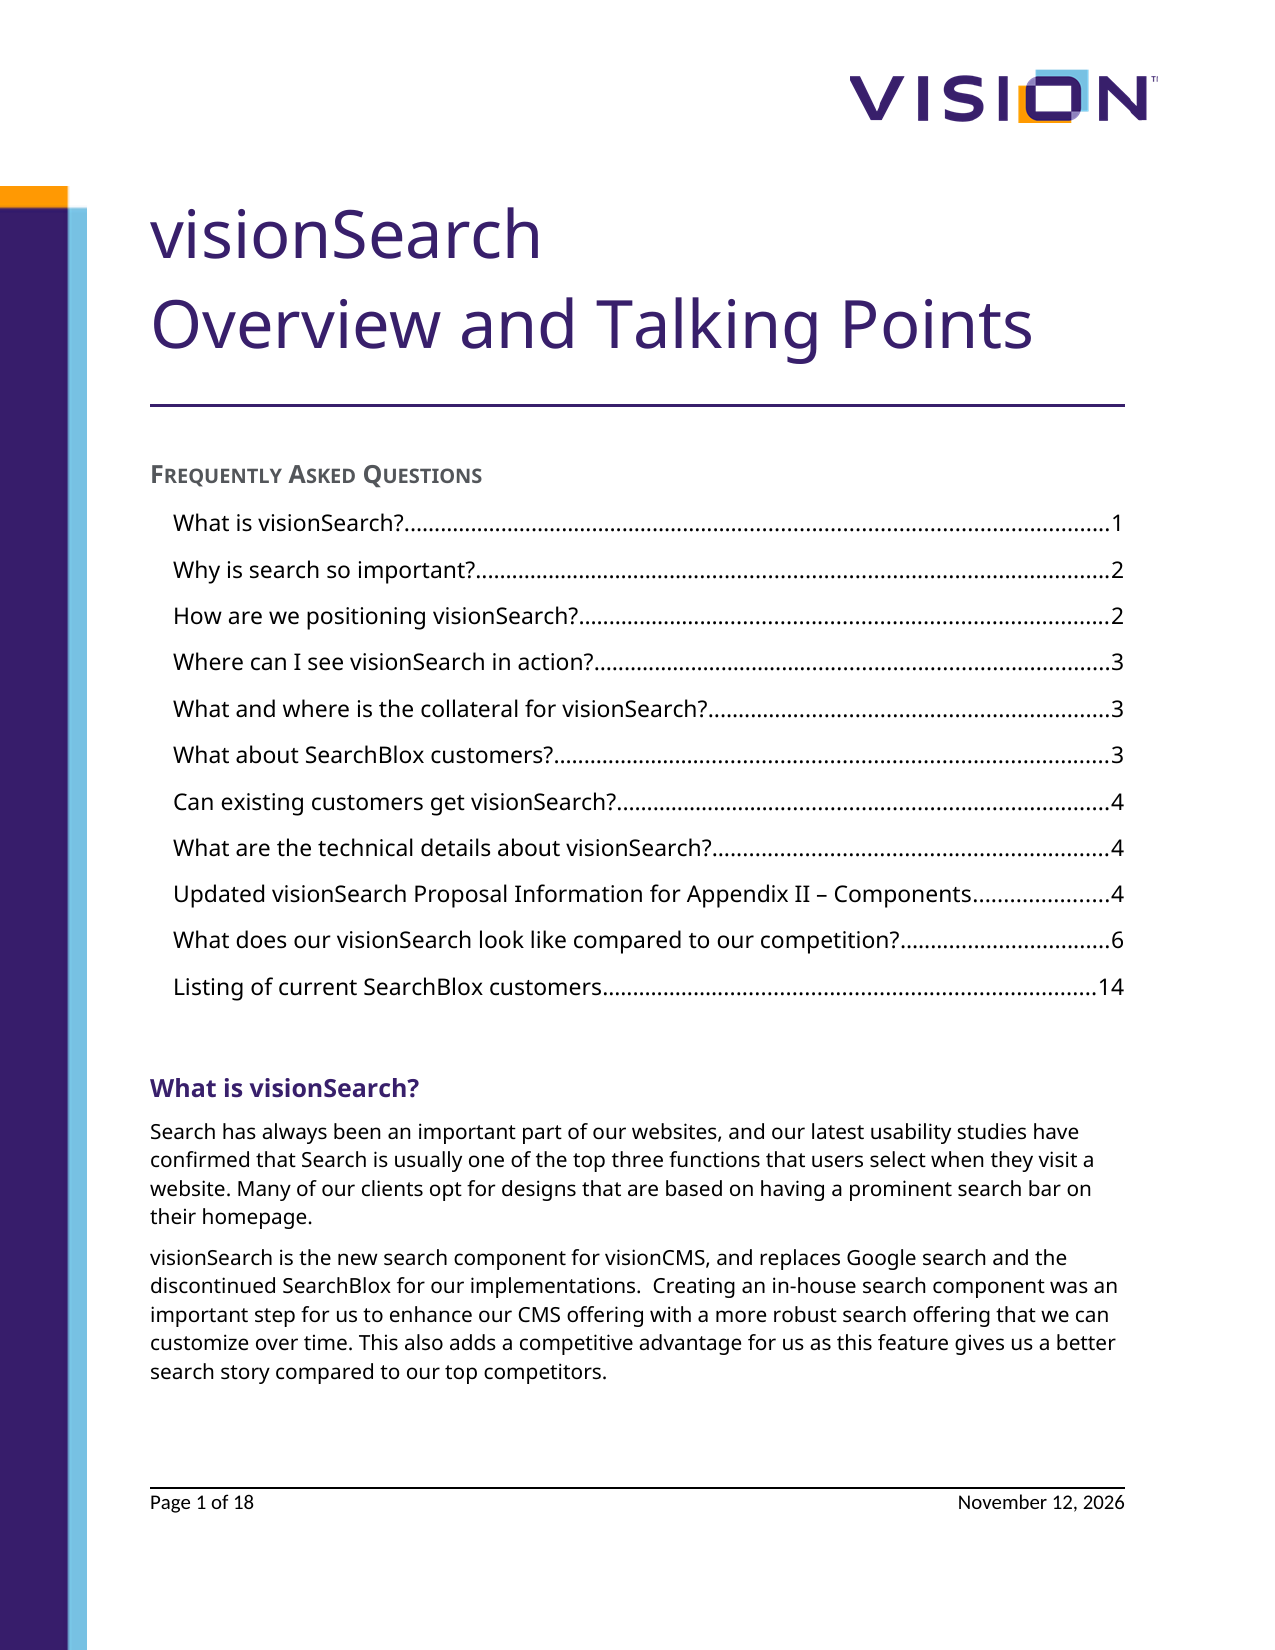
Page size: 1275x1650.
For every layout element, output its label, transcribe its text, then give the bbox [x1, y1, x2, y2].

picture [0, 186, 87, 1650]
subtitle What is visionSearch? [150, 1070, 1125, 1104]
picture [848, 69, 1158, 123]
text visionSearch is the new search component for visionCMS, and replaces Google search and the discontinued SearchBlox for our implementations. Creating an in-house search component was an important step for us to enhance our CMS offering with a more robust search offering that we can customize over time. This also adds a competitive advantage for us as this feature gives us a better search story compared to our top competitors. [150, 1243, 1125, 1385]
text Search has always been an important part of our websites, and our latest usability studies have confirmed that Search is usually one of the top three functions that users select when they visit a website. Many of our clients opt for designs that are based on having a prominent search bar on their homepage. [150, 1117, 1125, 1231]
